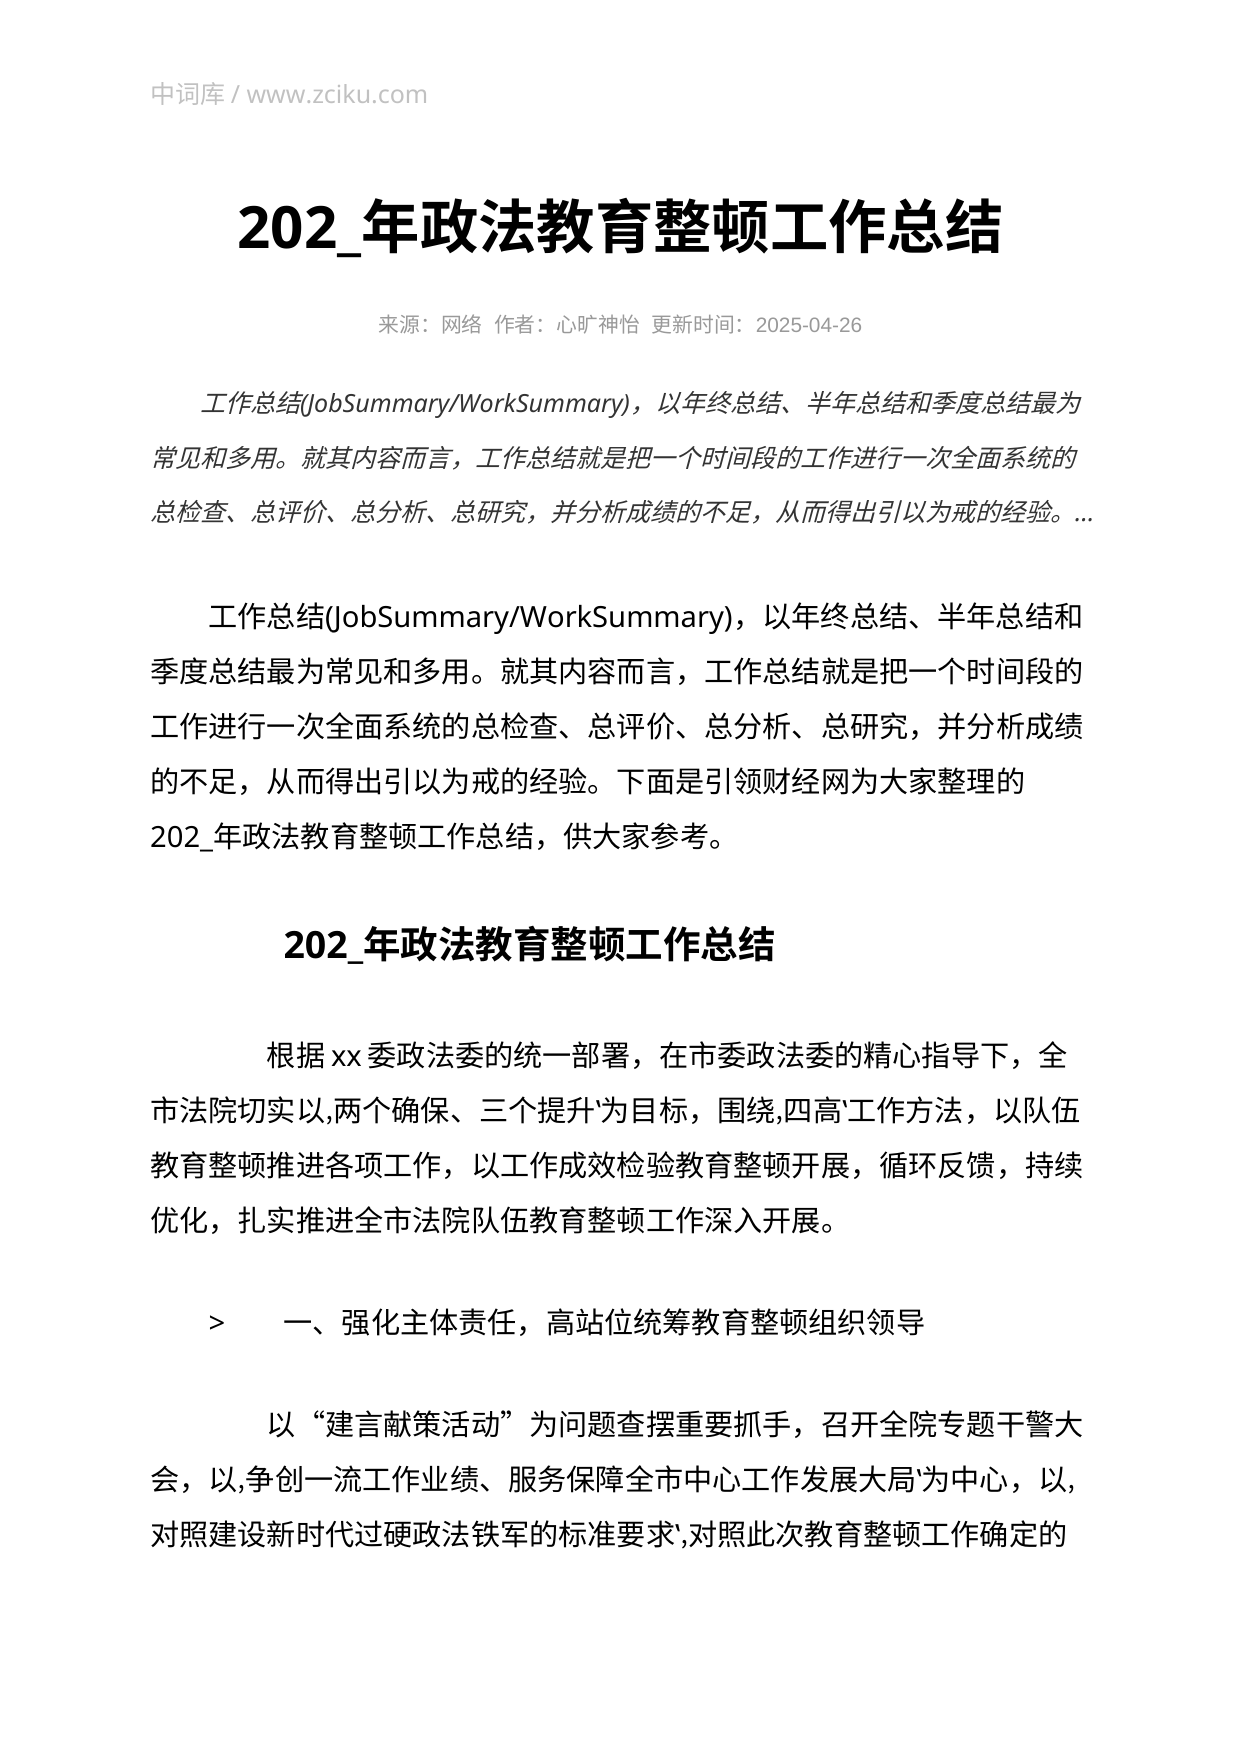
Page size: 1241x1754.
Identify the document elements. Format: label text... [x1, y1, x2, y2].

subtitle 202_年政法教育整顿工作总结 [150, 181, 1090, 266]
text 根据xx委政法委的统一部署，在市委政法委的精心指导下，全市法院切实以‚两个确保、三个提升‛为目标，围绕‚四高‛工作方法，以队伍教育整顿推进各项工作，以工作成效检验教育整顿开展，循环反馈，持续优化，扎实推进全市法院队伍教育整顿工作深入开展。 [150, 1033, 1090, 1240]
text 来源：网络 作者：心旷神怡 更新时间：2025-04-26 [150, 313, 1090, 337]
text 工作总结(JobSummary/WorkSummary)，以年终总结、半年总结和季度总结最为常见和多用。就其内容而言，工作总结就是把一个时间段的工作进行一次全面系统的总检查、总评价、总分析、总研究，并分析成绩的不足，从而得出引以为戒的经验。下面是引领财经网为大家整理的202_年政法教育整顿工作总结，供大家参考。 [150, 594, 1090, 856]
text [150, 1402, 1090, 1554]
text 202_年政法教育整顿工作总结 [150, 915, 1090, 970]
text > 一、强化主体责任，高站位统筹教育整顿组织领导 [150, 1299, 1090, 1342]
text 工作总结(JobSummary/WorkSummary)，以年终总结、半年总结和季度总结最为常见和多用。就其内容而言，工作总结就是把一个时间段的工作进行一次全面系统的总检查、总评价、总分析、总研究，并分析成绩的不足，从而得出引以为戒的经验。... [150, 384, 1090, 529]
